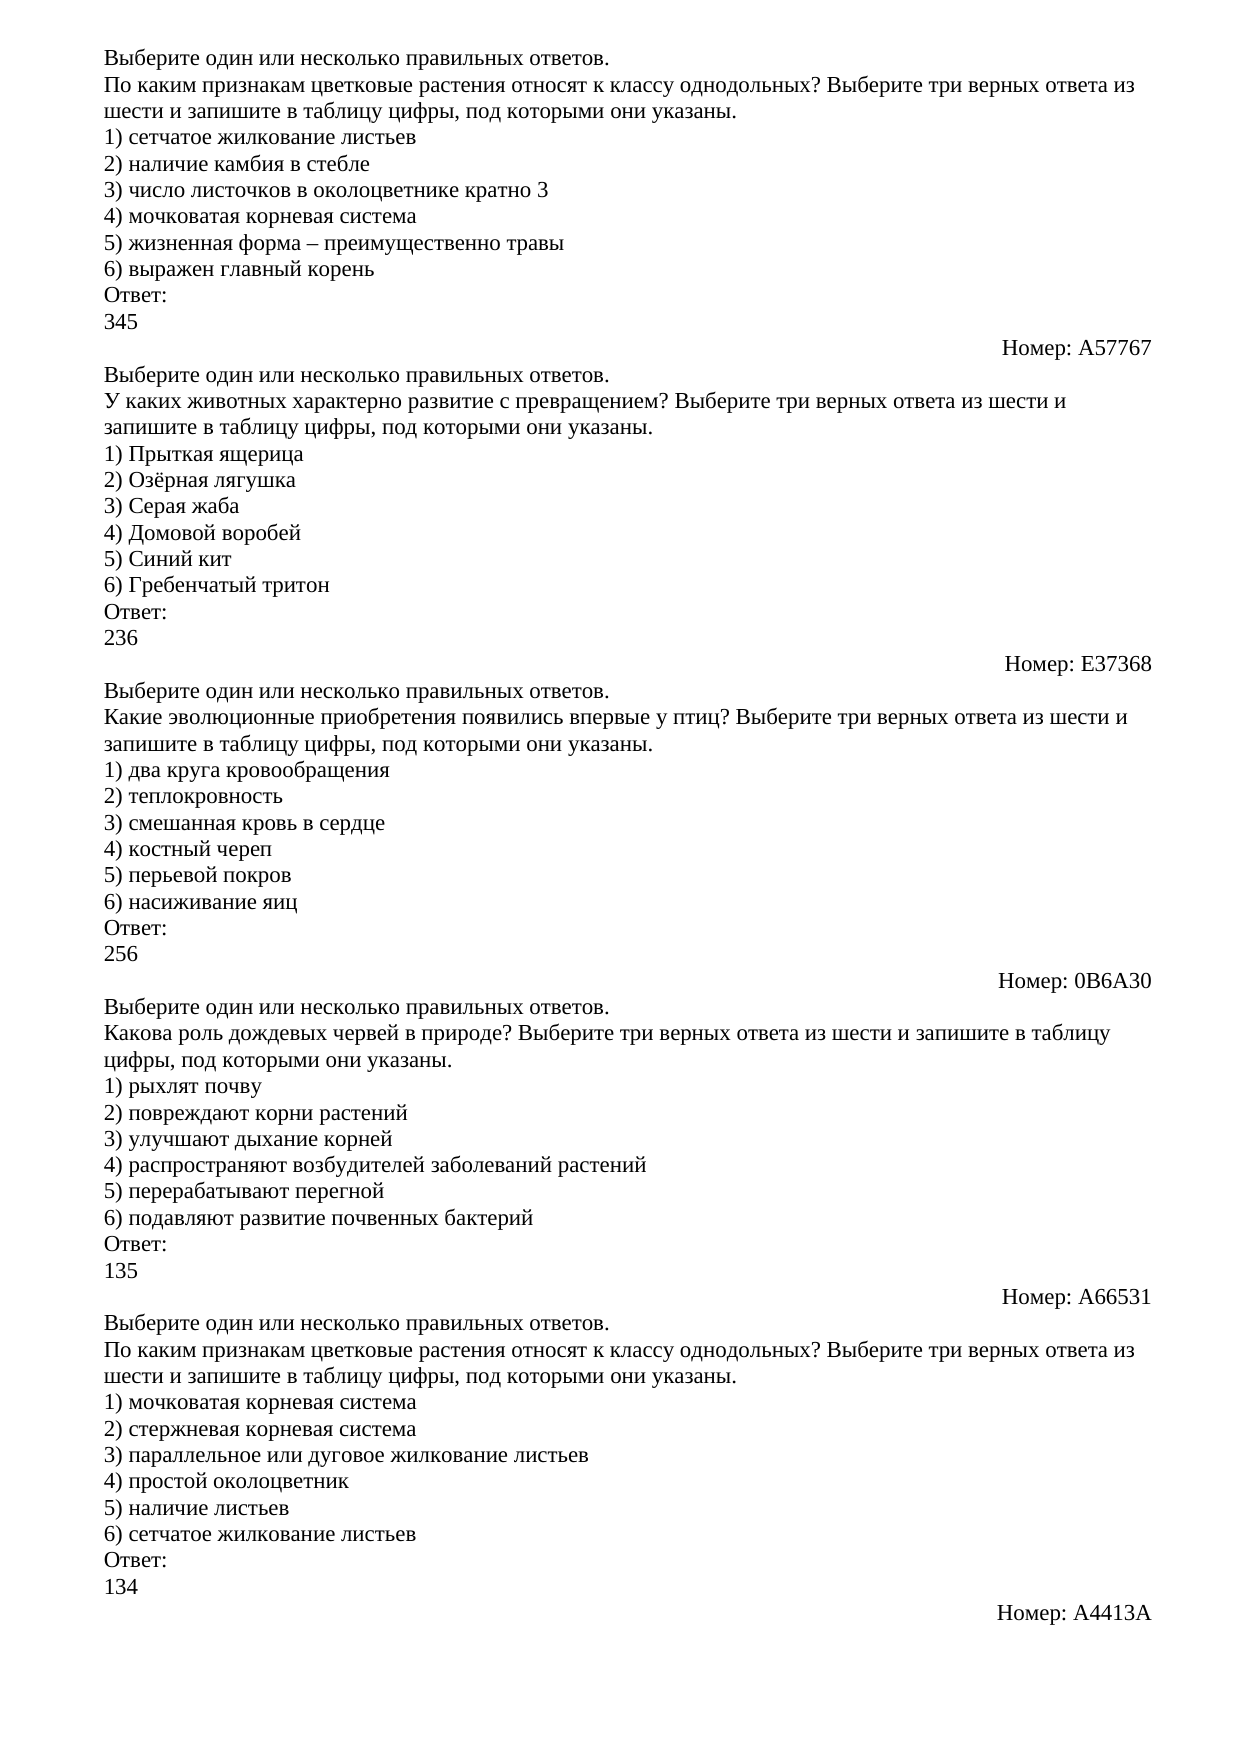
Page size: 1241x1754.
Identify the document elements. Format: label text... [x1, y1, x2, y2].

text Выберите один или несколько правильных ответов. По каким признакам цветковые растения относят к классу однодольных? Выберите три верных ответа из шести и запишите в таблицу цифры, под которыми они указаны. [103, 44, 1152, 123]
text Выберите один или несколько правильных ответов. Какие эволюционные приобретения появились впервые у птиц? Выберите три верных ответа из шести и запишите в таблицу цифры, под которыми они указаны. [103, 677, 1152, 756]
text Ответ: [103, 282, 1152, 308]
text 1) мочковатая корневая система 2) стержневая корневая система 3) параллельное или дуговое жилкование листьев 4) простой околоцветник 5) наличие листьев 6) сетчатое жилкование листьев [103, 1388, 1152, 1547]
text Номер: A57767 [103, 334, 1152, 361]
text Выберите один или несколько правильных ответов. По каким признакам цветковые растения относят к классу однодольных? Выберите три верных ответа из шести и запишите в таблицу цифры, под которыми они указаны. [103, 1309, 1152, 1388]
text 236 [103, 624, 1152, 651]
text 1) два круга кровообращения 2) теплокровность 3) смешанная кровь в сердце 4) костный череп 5) перьевой покров 6) насиживание яиц [103, 756, 1152, 914]
text Ответ: [103, 914, 1152, 940]
text Номер: E37368 [103, 651, 1152, 677]
text 134 [103, 1573, 1152, 1599]
text Ответ: [103, 598, 1152, 624]
text 135 [103, 1257, 1152, 1283]
text Ответ: [103, 1547, 1152, 1573]
text 1) рыхлят почву 2) повреждают корни растений 3) улучшают дыхание корней 4) распространяют возбудителей заболеваний растений 5) перерабатывают перегной 6) подавляют развитие почвенных бактерий [103, 1072, 1152, 1230]
text Выберите один или несколько правильных ответов. Какова роль дождевых червей в природе? Выберите три верных ответа из шести и запишите в таблицу цифры, под которыми они указаны. [103, 993, 1152, 1072]
text Выберите один или несколько правильных ответов. У каких животных характерно развитие с превращением? Выберите три верных ответа из шести и запишите в таблицу цифры, под которыми они указаны. [103, 361, 1152, 440]
text Номер: A66531 [103, 1283, 1152, 1309]
text Ответ: [103, 1230, 1152, 1257]
text 345 [103, 308, 1152, 334]
text 256 [103, 940, 1152, 967]
text Номер: 0B6A30 [103, 967, 1152, 993]
text 1) Прыткая ящерица 2) Озёрная лягушка 3) Серая жаба 4) Домовой воробей 5) Синий кит 6) Гребенчатый тритон [103, 440, 1152, 598]
text 1) сетчатое жилкование листьев 2) наличие камбия в стебле 3) число листочков в околоцветнике кратно 3 4) мочковатая корневая система 5) жизненная форма – преимущественно травы 6) выражен главный корень [103, 123, 1152, 282]
text Номер: A4413A [103, 1599, 1152, 1626]
